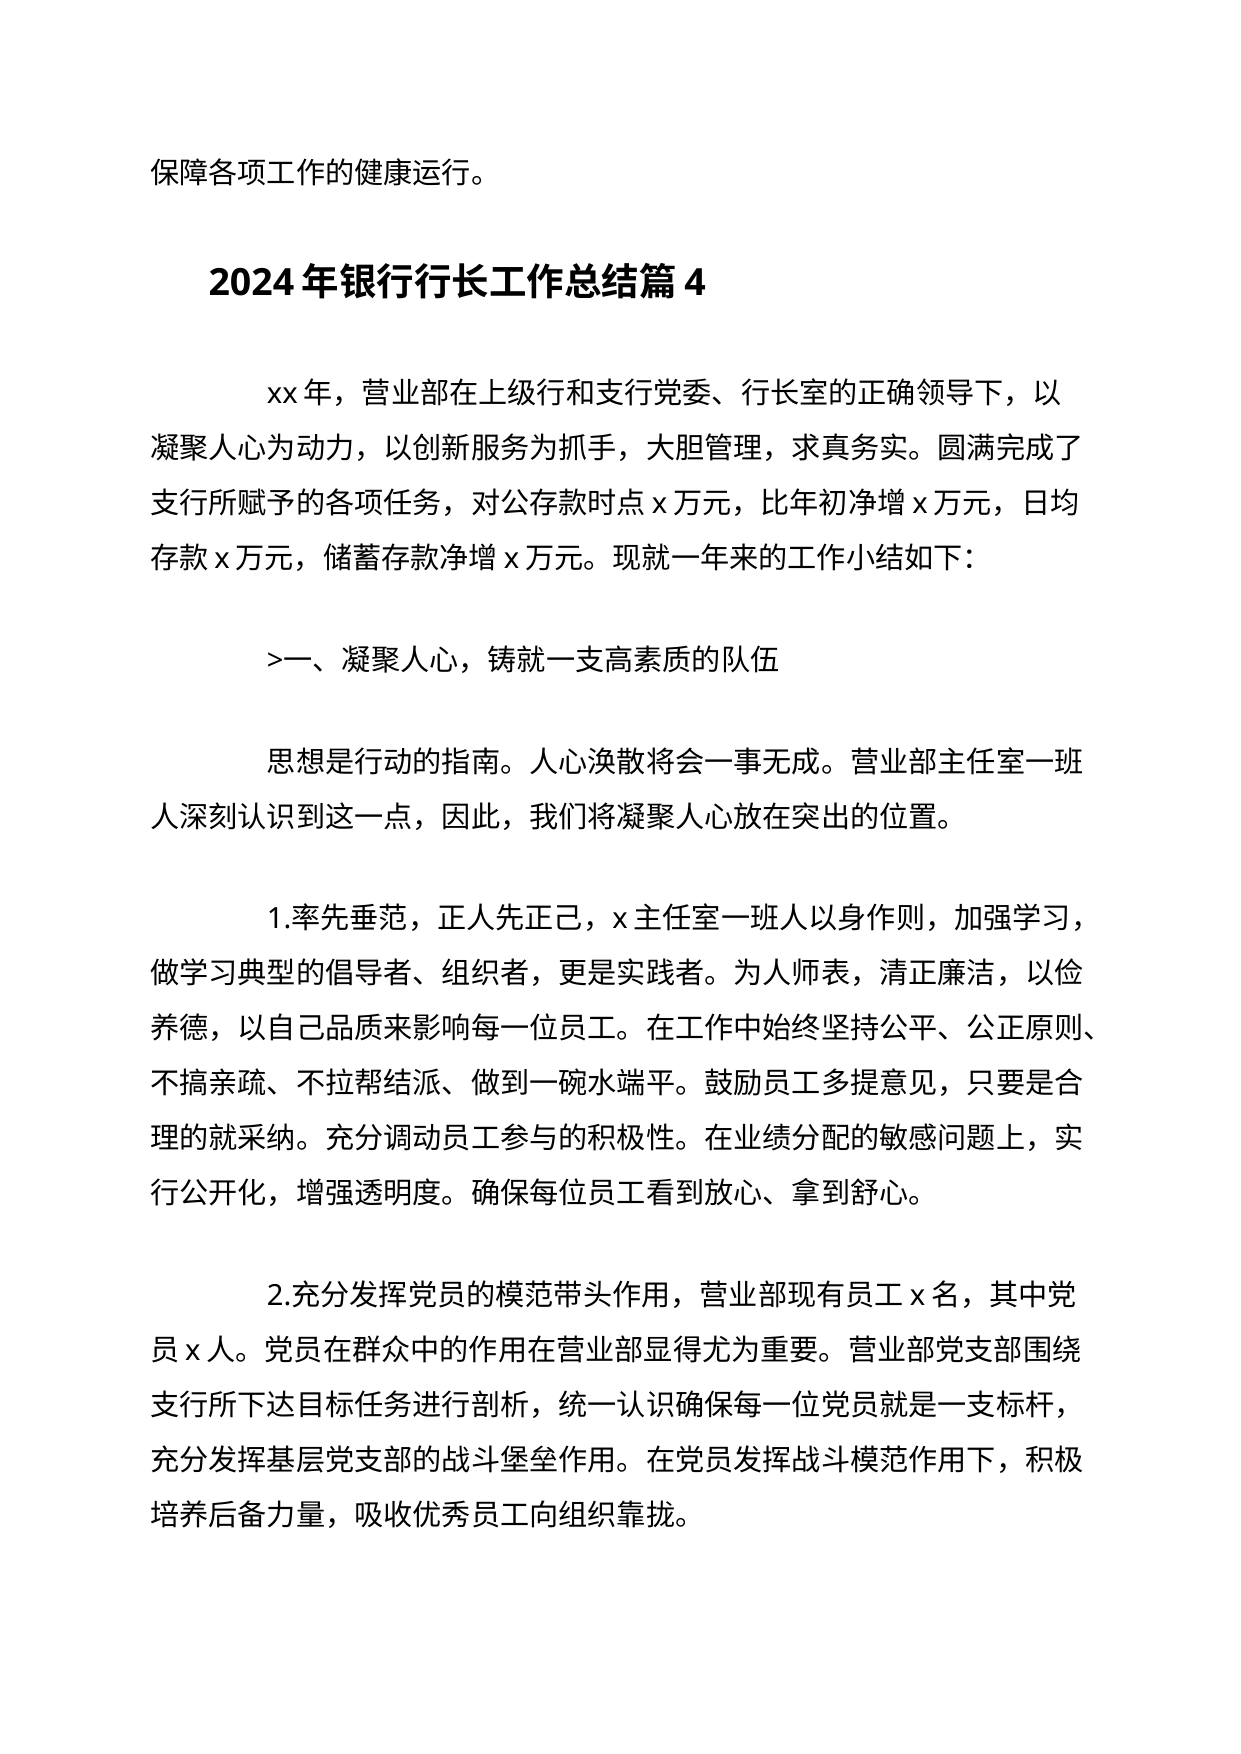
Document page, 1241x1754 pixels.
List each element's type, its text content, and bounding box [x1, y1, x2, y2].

text 2024年银行行长工作总结篇4 [150, 252, 1090, 306]
text 1.率先垂范，正人先正己，x主任室一班人以身作则，加强学习，做学习典型的倡导者、组织者，更是实践者。为人师表，清正廉洁，以俭养德，以自己品质来影响每一位员工。在工作中始终坚持公平、公正原则、不搞亲疏、不拉帮结派、做到一碗水端平。鼓励员工多提意见，只要是合理的就采纳。充分调动员工参与的积极性。在业绩分配的敏感问题上，实行公开化，增强透明度。确保每位员工看到放心、拿到舒心。 [150, 895, 1090, 1212]
text xx年，营业部在上级行和支行党委、行长室的正确领导下，以凝聚人心为动力，以创新服务为抓手，大胆管理，求真务实。圆满完成了支行所赋予的各项任务，对公存款时点x万元，比年初净增x万元，日均存款x万元，储蓄存款净增x万元。现就一年来的工作小结如下： [150, 369, 1090, 577]
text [150, 150, 1090, 192]
text 思想是行动的指南。人心涣散将会一事无成。营业部主任室一班人深刻认识到这一点，因此，我们将凝聚人心放在突出的位置。 [150, 738, 1090, 835]
text >一、凝聚人心，铸就一支高素质的队伍 [150, 636, 1090, 679]
text 2.充分发挥党员的模范带头作用，营业部现有员工x名，其中党员x人。党员在群众中的作用在营业部显得尤为重要。营业部党支部围绕支行所下达目标任务进行剖析，统一认识确保每一位党员就是一支标杆，充分发挥基层党支部的战斗堡垒作用。在党员发挥战斗模范作用下，积极培养后备力量，吸收优秀员工向组织靠拢。 [150, 1271, 1090, 1533]
